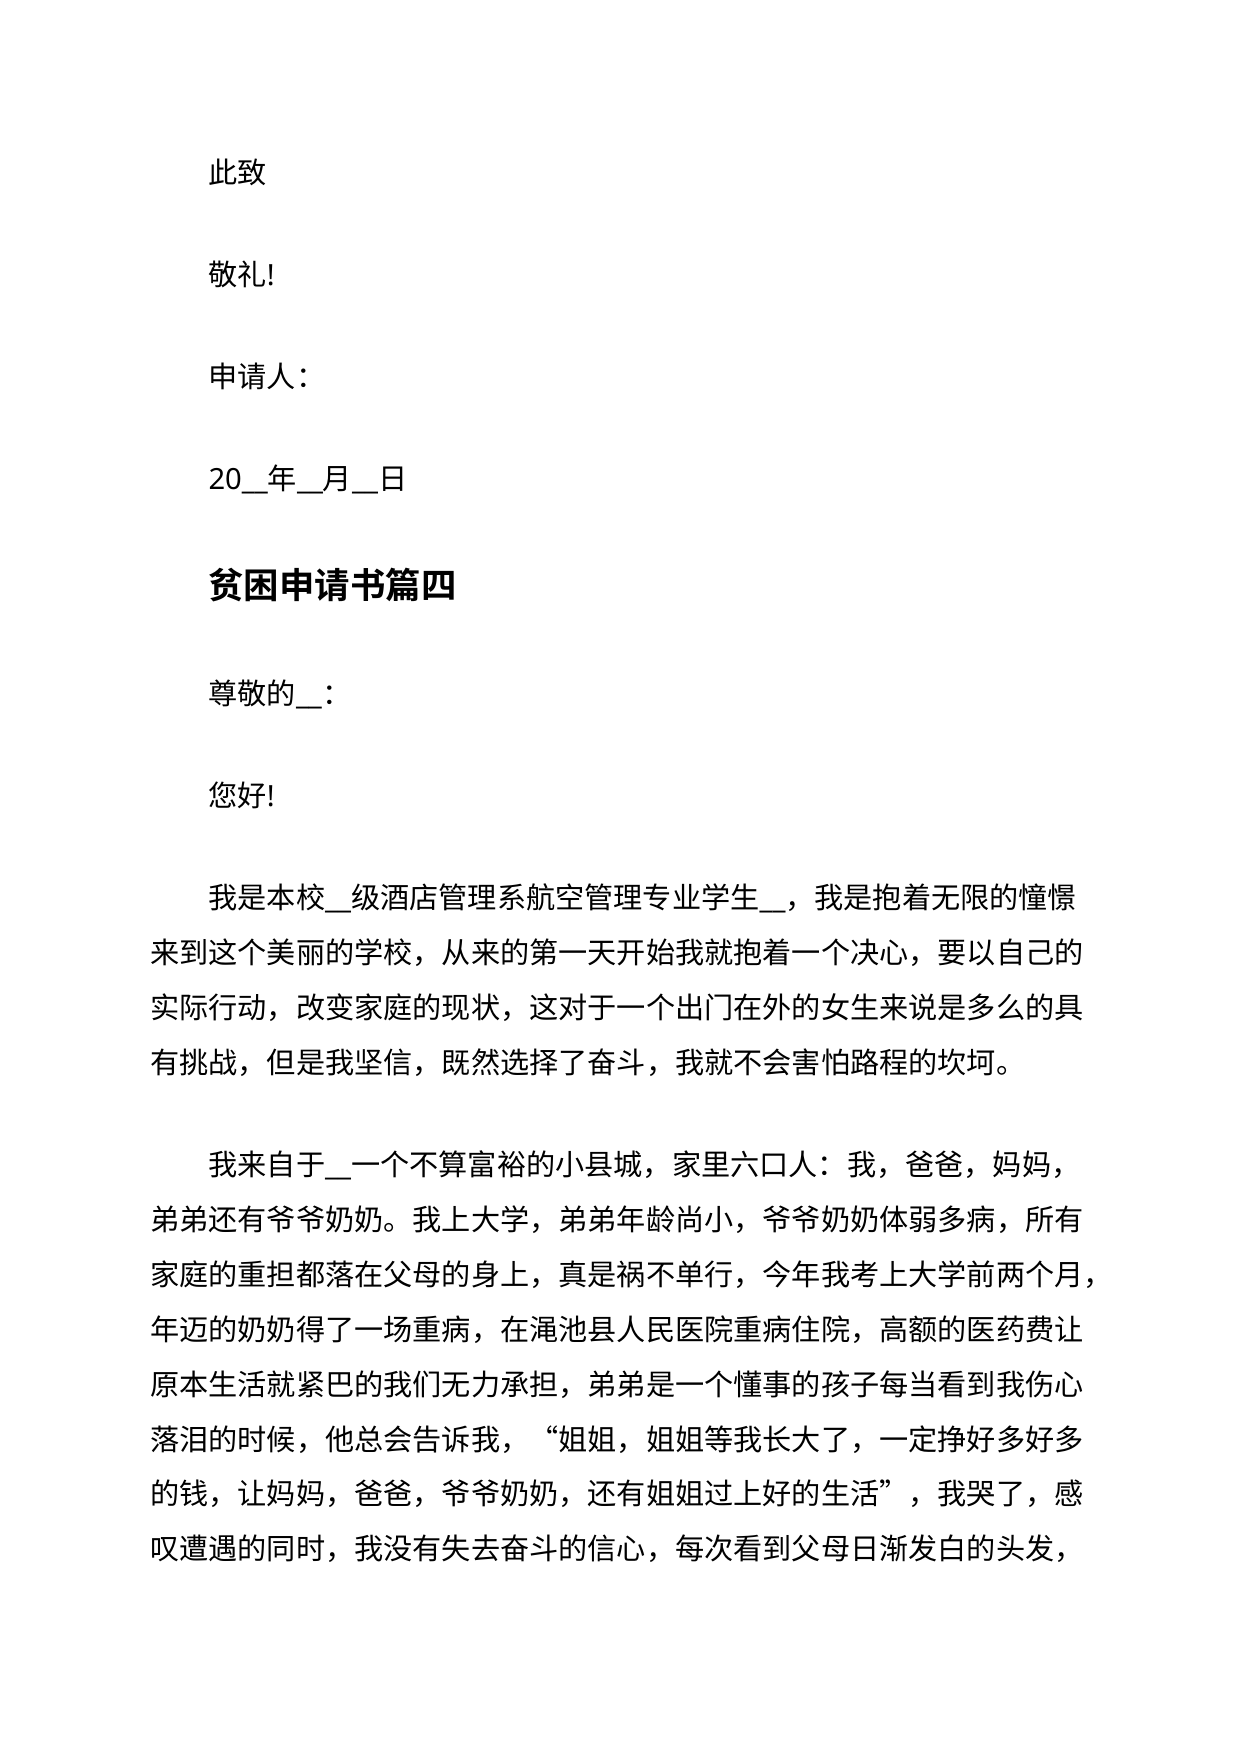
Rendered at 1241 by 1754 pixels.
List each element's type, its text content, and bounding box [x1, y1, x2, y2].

text 申请人： [150, 354, 1090, 396]
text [150, 1141, 1090, 1568]
text 我是本校__级酒店管理系航空管理专业学生__，我是抱着无限的憧憬来到这个美丽的学校，从来的第一天开始我就抱着一个决心，要以自己的实际行动，改变家庭的现状，这对于一个出门在外的女生来说是多么的具有挑战，但是我坚信，既然选择了奋斗，我就不会害怕路程的坎坷。 [150, 875, 1090, 1082]
text 敬礼! [150, 252, 1090, 294]
text 贫困申请书篇四 [150, 557, 1090, 609]
text 20__年__月__日 [150, 456, 1090, 498]
text 尊敬的__： [150, 671, 1090, 713]
text 此致 [150, 150, 1090, 192]
text 您好! [150, 773, 1090, 815]
